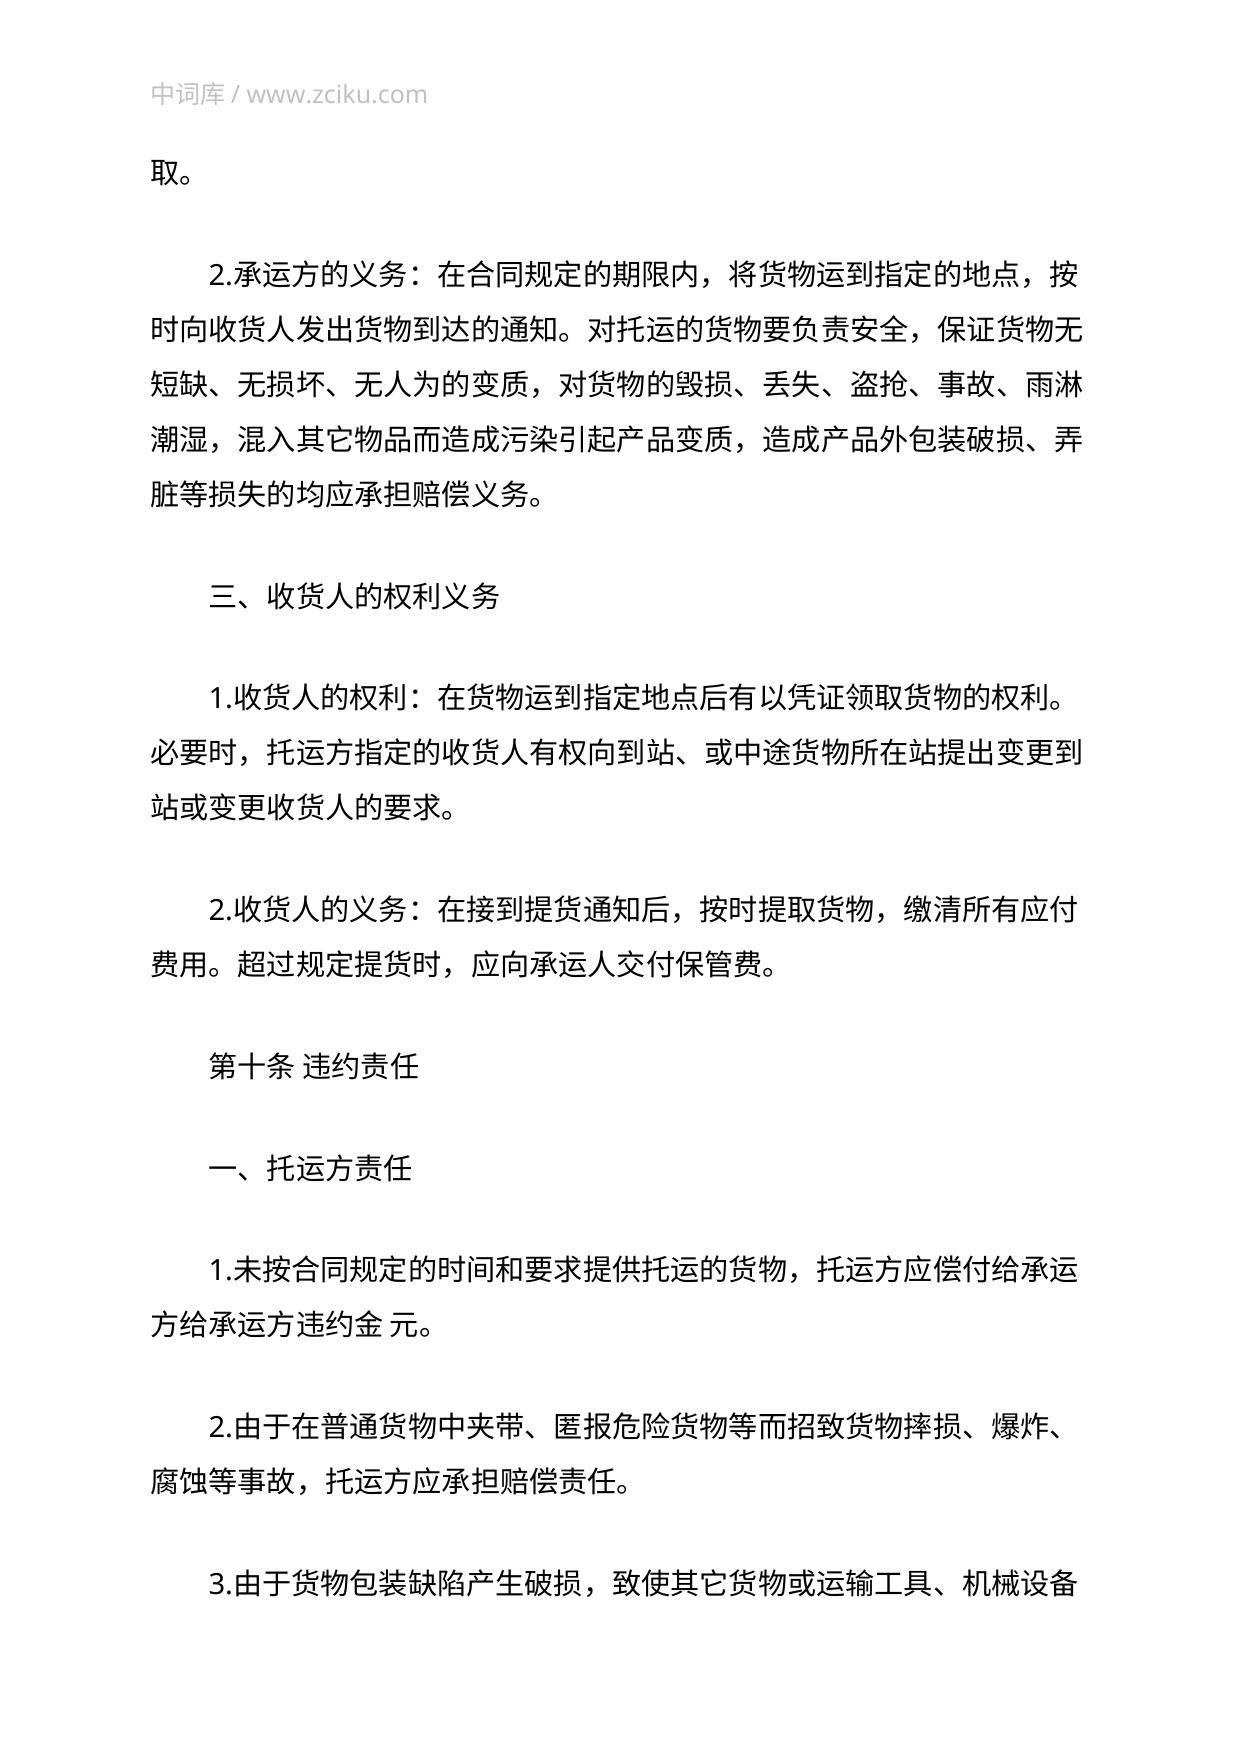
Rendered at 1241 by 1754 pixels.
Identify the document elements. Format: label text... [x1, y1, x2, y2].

text 2.收货人的义务：在接到提货通知后，按时提取货物，缴清所有应付费用。超过规定提货时，应向承运人交付保管费。 [150, 887, 1090, 984]
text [150, 150, 1090, 192]
text 一、托运方责任 [150, 1145, 1090, 1187]
text 三、收货人的权利义务 [150, 573, 1090, 616]
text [150, 1561, 1090, 1603]
text 1.收货人的权利：在货物运到指定地点后有以凭证领取货物的权利。必要时，托运方指定的收货人有权向到站、或中途货物所在站提出变更到站或变更收货人的要求。 [150, 675, 1090, 827]
text 2.由于在普通货物中夹带、匿报危险货物等而招致货物摔损、爆炸、腐蚀等事故，托运方应承担赔偿责任。 [150, 1404, 1090, 1501]
text 1.未按合同规定的时间和要求提供托运的货物，托运方应偿付给承运方给承运方违约金 元。 [150, 1247, 1090, 1344]
text 2.承运方的义务：在合同规定的期限内，将货物运到指定的地点，按时向收货人发出货物到达的通知。对托运的货物要负责安全，保证货物无短缺、无损坏、无人为的变质，对货物的毁损、丢失、盗抢、事故、雨淋潮湿，混入其它物品而造成污染引起产品变质，造成产品外包装破损、弄脏等损失的均应承担赔偿义务。 [150, 252, 1090, 514]
text 第十条 违约责任 [150, 1043, 1090, 1086]
